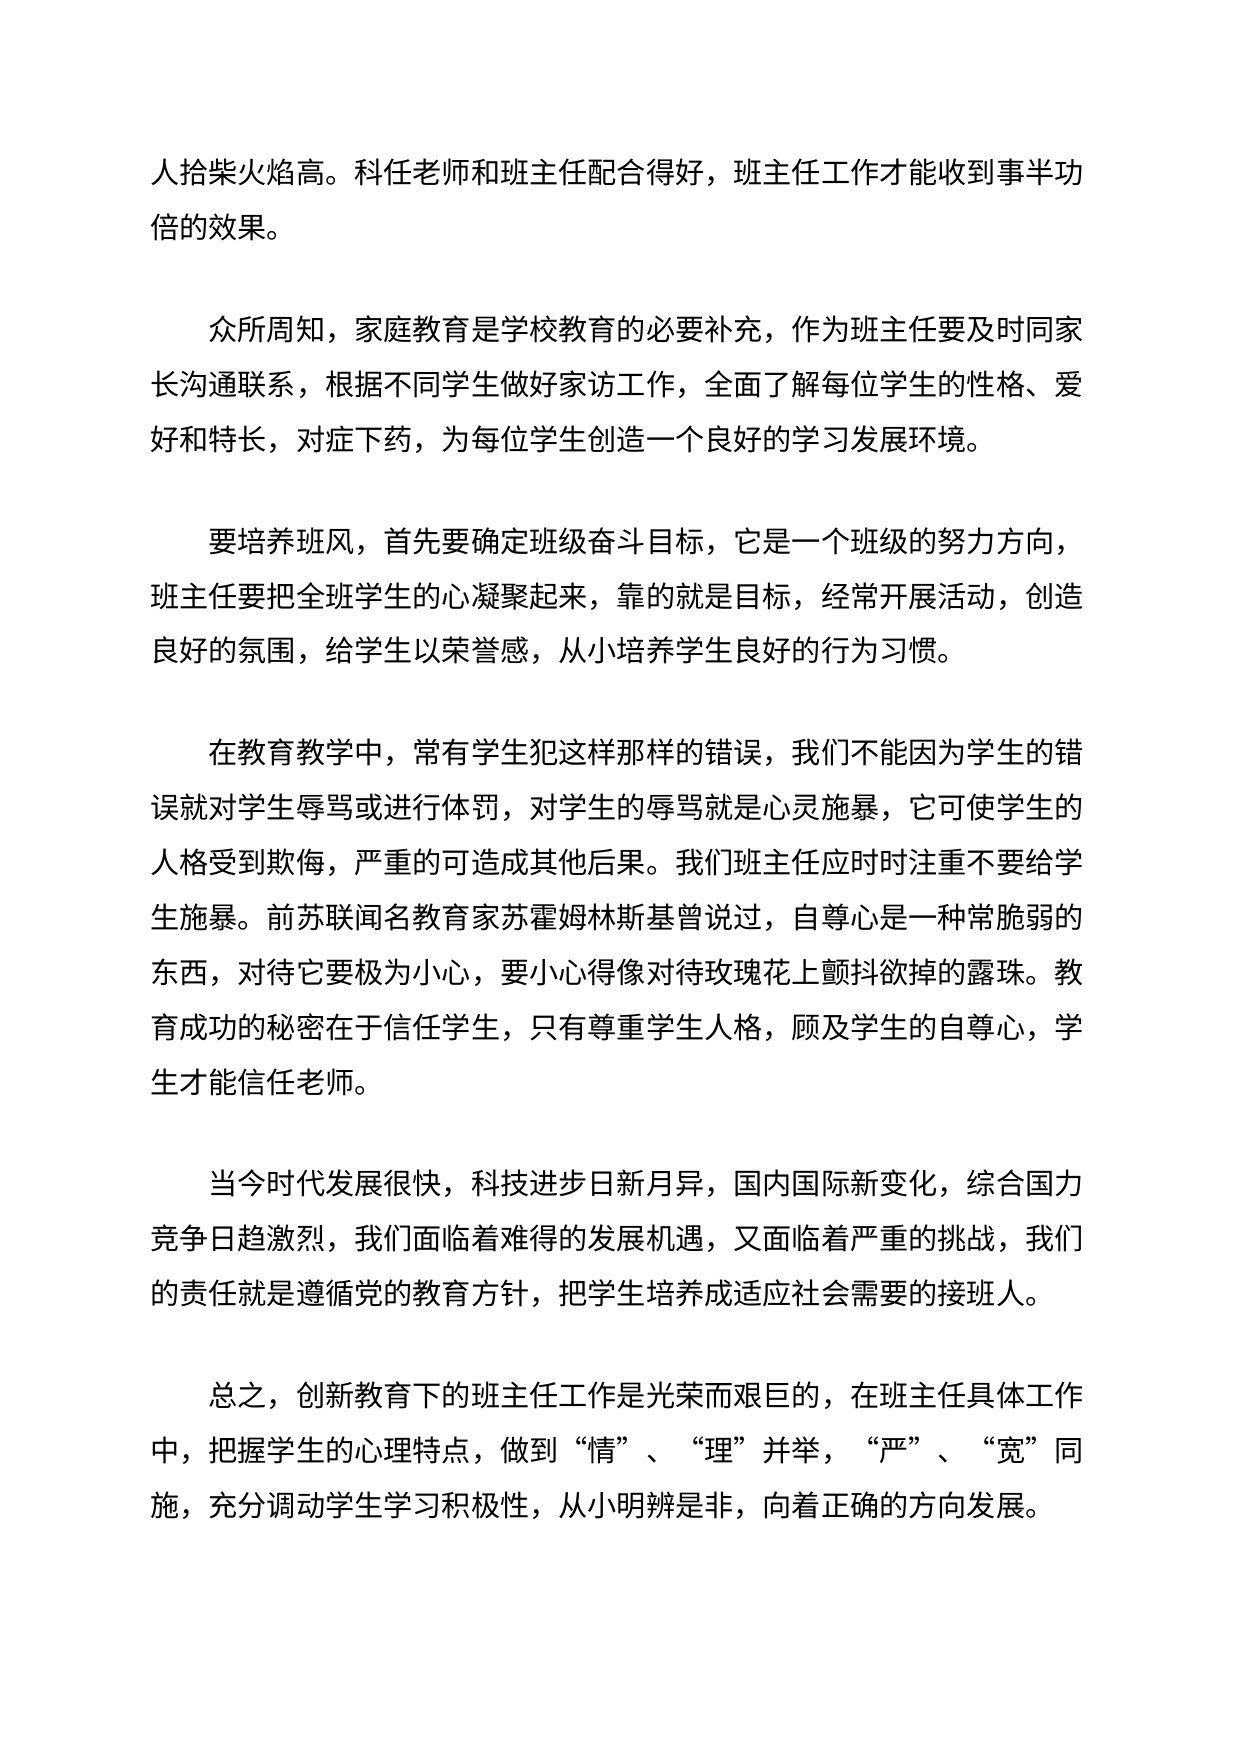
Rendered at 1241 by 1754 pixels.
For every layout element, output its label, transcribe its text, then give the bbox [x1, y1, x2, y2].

text 当今时代发展很快，科技进步日新月异，国内国际新变化，综合国力竞争日趋激烈，我们面临着难得的发展机遇，又面临着严重的挑战，我们的责任就是遵循党的教育方针，把学生培养成适应社会需要的接班人。 [150, 1161, 1090, 1313]
text 要培养班风，首先要确定班级奋斗目标，它是一个班级的努力方向，班主任要把全班学生的心凝聚起来，靠的就是目标，经常开展活动，创造良好的氛围，给学生以荣誉感，从小培养学生良好的行为习惯。 [150, 518, 1090, 670]
text 众所周知，家庭教育是学校教育的必要补充，作为班主任要及时同家长沟通联系，根据不同学生做好家访工作，全面了解每位学生的性格、爱好和特长，对症下药，为每位学生创造一个良好的学习发展环境。 [150, 307, 1090, 459]
text 在教育教学中，常有学生犯这样那样的错误，我们不能因为学生的错误就对学生辱骂或进行体罚，对学生的辱骂就是心灵施暴，它可使学生的人格受到欺侮，严重的可造成其他后果。我们班主任应时时注重不要给学生施暴。前苏联闻名教育家苏霍姆林斯基曾说过，自尊心是一种常脆弱的东西，对待它要极为小心，要小心得像对待玫瑰花上颤抖欲掉的露珠。教育成功的秘密在于信任学生，只有尊重学生人格，顾及学生的自尊心，学生才能信任老师。 [150, 730, 1090, 1101]
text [150, 150, 1090, 247]
text 总之，创新教育下的班主任工作是光荣而艰巨的，在班主任具体工作中，把握学生的心理特点，做到“情”、“理”并举，“严”、“宽”同施，充分调动学生学习积极性，从小明辨是非，向着正确的方向发展。 [150, 1372, 1090, 1524]
